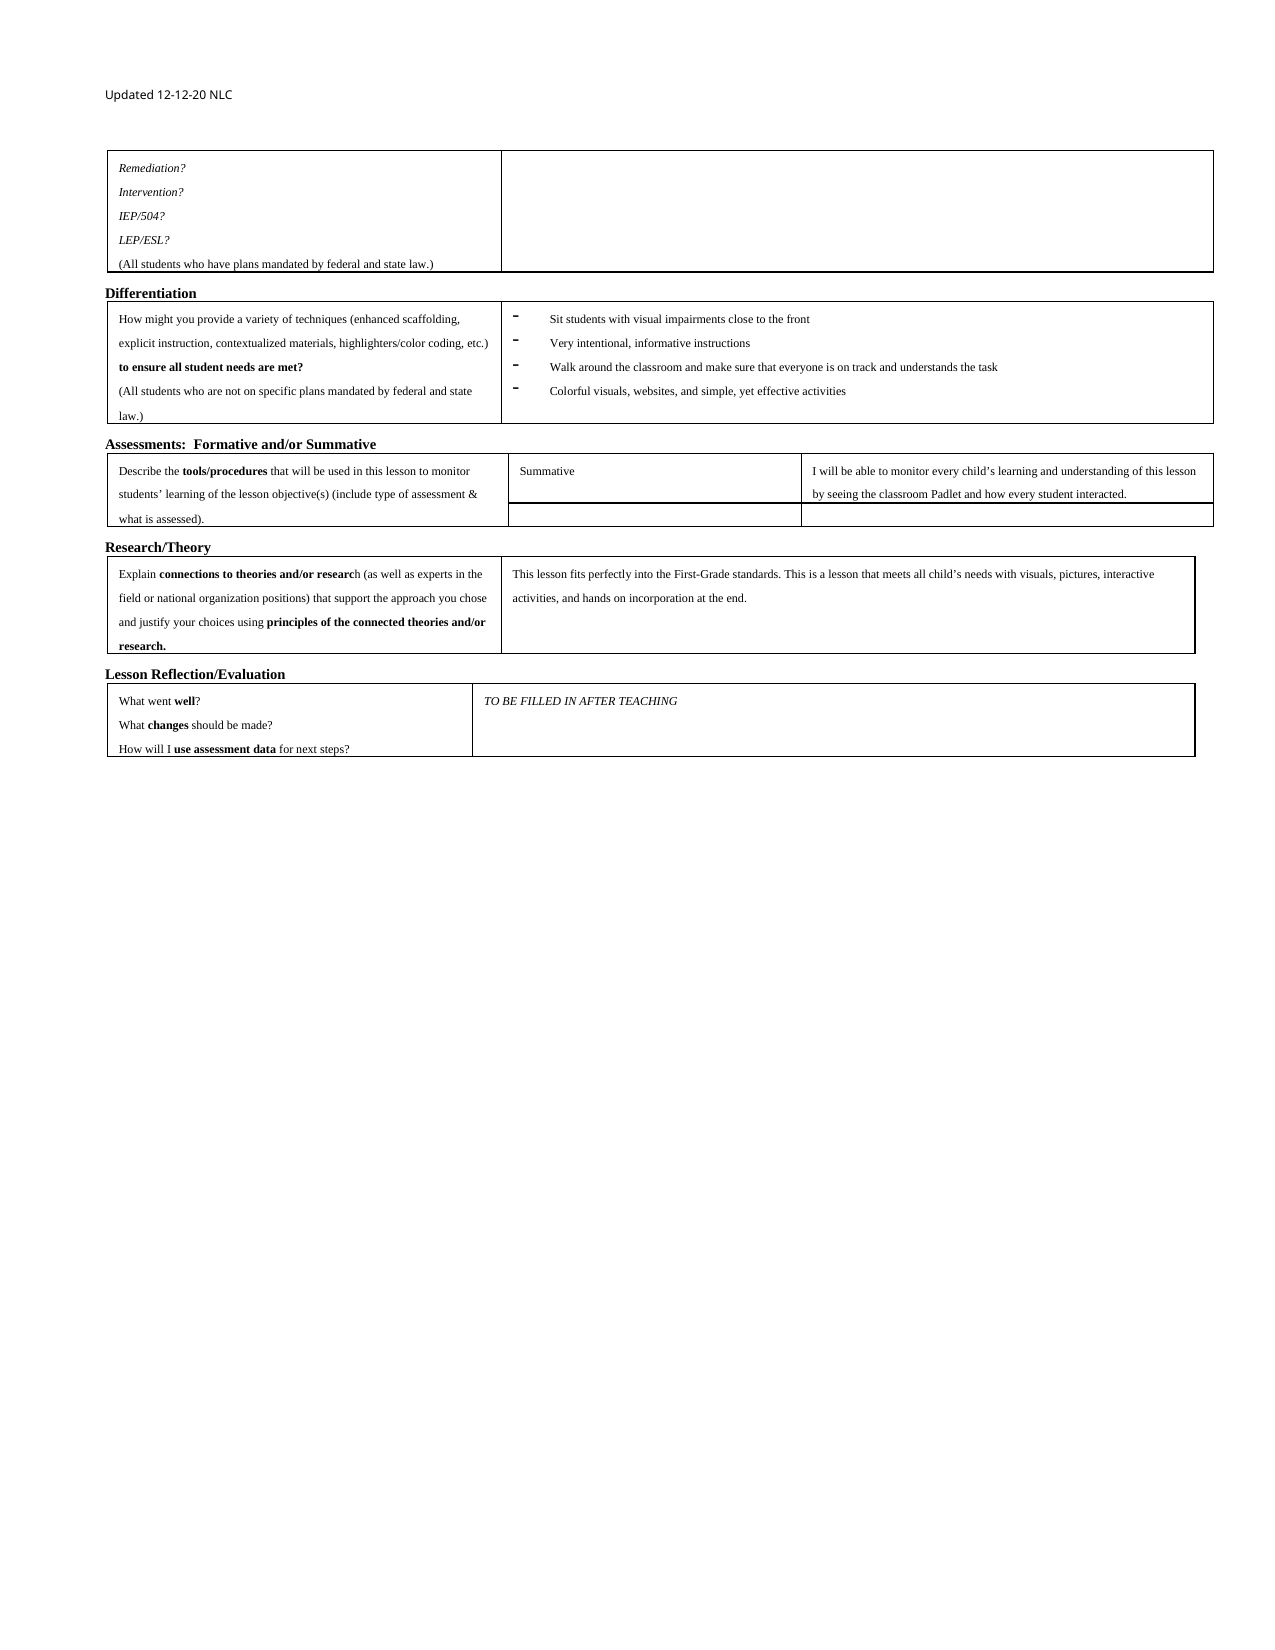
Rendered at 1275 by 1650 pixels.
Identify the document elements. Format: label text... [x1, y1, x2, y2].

table_header TO BE FILLED IN AFTER TEACHING [473, 684, 1194, 756]
table_header How might you provide a variety of techniques (enhanced scaffolding, explicit instruction, contextualized materials, highlighters/color coding, etc.) to ensure all student needs are met? (All students who are not on specific plans mandated by federal and state law.) [108, 302, 501, 423]
table_cell [509, 504, 801, 526]
text Research/Theory [105, 527, 1170, 556]
text Differentiation [105, 272, 1170, 301]
table_header Summative [509, 454, 801, 502]
table_header I will be able to monitor every child’s learning and understanding of this lesson by seeing the classroom Padlet and how every student interacted. [802, 454, 1213, 502]
text Assessments: Formative and/or Summative [105, 424, 1170, 452]
table_header Explain connections to theories and/or research (as well as experts in the field or national organization positions) that support the approach you chose and justify your choices using principles of the connected theories and/or research. [108, 557, 501, 653]
table_cell [802, 504, 1213, 526]
text Lesson Reflection/Evaluation [105, 654, 1170, 683]
table_header What went well? What changes should be made? How will I use assessment data for next steps? [108, 684, 472, 756]
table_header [502, 151, 1213, 271]
table_header Describe the tools/procedures that will be used in this lesson to monitor students’ learning of the lesson objective(s) (include type of assessment & what is assessed). [108, 454, 508, 526]
table_header Sit students with visual impairments close to the front Very intentional, informative instructions Walk around the classroom and make sure that everyone is on track and understands the task Colorful visuals, websites, and simple, yet effective activities [502, 302, 1213, 423]
table_header This lesson fits perfectly into the First-Grade standards. This is a lesson that meets all child’s needs with visuals, pictures, interactive activities, and hands on incorporation at the end. [502, 557, 1194, 653]
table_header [108, 151, 501, 271]
